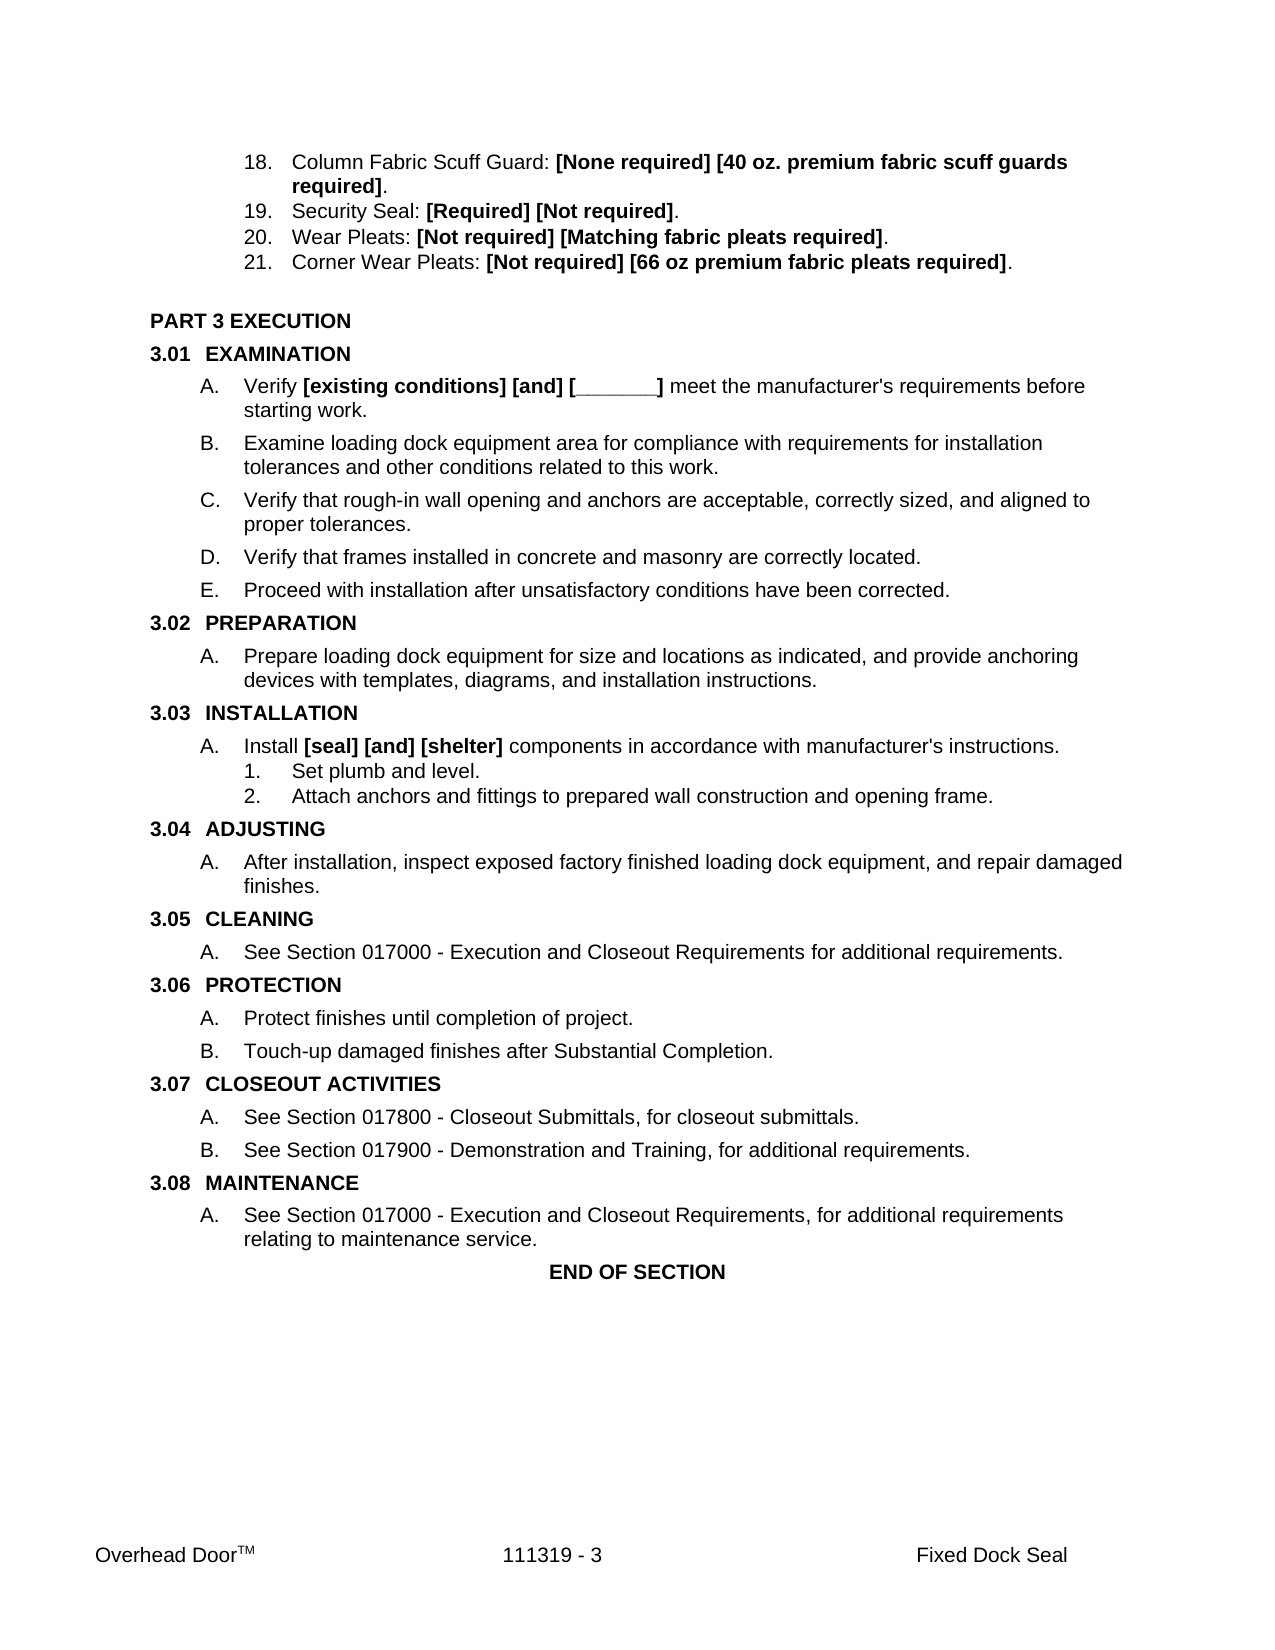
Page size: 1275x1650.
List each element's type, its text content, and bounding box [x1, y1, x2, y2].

text Column Fabric Scuff Guard: [None required] [40 oz. premium fabric scuff guards required]. [244, 150, 1125, 198]
text END OF SECTION [150, 1260, 1125, 1284]
text Installation [150, 701, 1125, 724]
text See Section 017900 - Demonstration and Training, for additional requirements. [200, 1137, 1125, 1161]
text Install [seal] [and] [shelter] components in accordance with manufacturer's instructions. [200, 733, 1125, 757]
text Prepare loading dock equipment for size and locations as indicated, and provide anchoring devices with templates, diagrams, and installation instructions. [200, 644, 1125, 692]
text Proceed with installation after unsatisfactory conditions have been corrected. [200, 578, 1125, 602]
text PREPARATION [150, 611, 1125, 635]
text Security Seal: [Required] [Not required]. [244, 199, 1125, 223]
text CLOSEOUT ACTIVITIES [150, 1072, 1125, 1096]
text Examine loading dock equipment area for compliance with requirements for installation tolerances and other conditions related to this work. [200, 431, 1125, 479]
text See Section 017800 - Closeout Submittals, for closeout submittals. [200, 1104, 1125, 1128]
text Verify that rough-in wall opening and anchors are acceptable, correctly sized, and aligned to proper tolerances. [200, 488, 1125, 536]
text Adjusting [150, 817, 1125, 841]
text Touch-up damaged finishes after Substantial Completion. [200, 1039, 1125, 1063]
text See Section 017000 - Execution and Closeout Requirements, for additional requirements relating to maintenance service. [200, 1203, 1125, 1251]
text PART 3 EXECUTION [150, 308, 1125, 332]
text Examination [150, 341, 1125, 365]
text See Section 017000 - Execution and Closeout Requirements for additional requirements. [200, 940, 1125, 964]
text MAINTENANCE [150, 1170, 1125, 1194]
text Protection [150, 973, 1125, 997]
text Set plumb and level. [244, 759, 1125, 783]
text Wear Pleats: [Not required] [Matching fabric pleats required]. [244, 225, 1125, 249]
text Verify that frames installed in concrete and masonry are correctly located. [200, 545, 1125, 569]
text Cleaning [150, 907, 1125, 931]
text Verify [existing conditions] [and] [_______] meet the manufacturer's requirements before starting work. [200, 374, 1125, 422]
text Protect finishes until completion of project. [200, 1006, 1125, 1030]
text Corner Wear Pleats: [Not required] [66 oz premium fabric pleats required]. [244, 250, 1125, 274]
text After installation, inspect exposed factory finished loading dock equipment, and repair damaged finishes. [200, 850, 1125, 898]
text Attach anchors and fittings to prepared wall construction and opening frame. [244, 784, 1125, 808]
